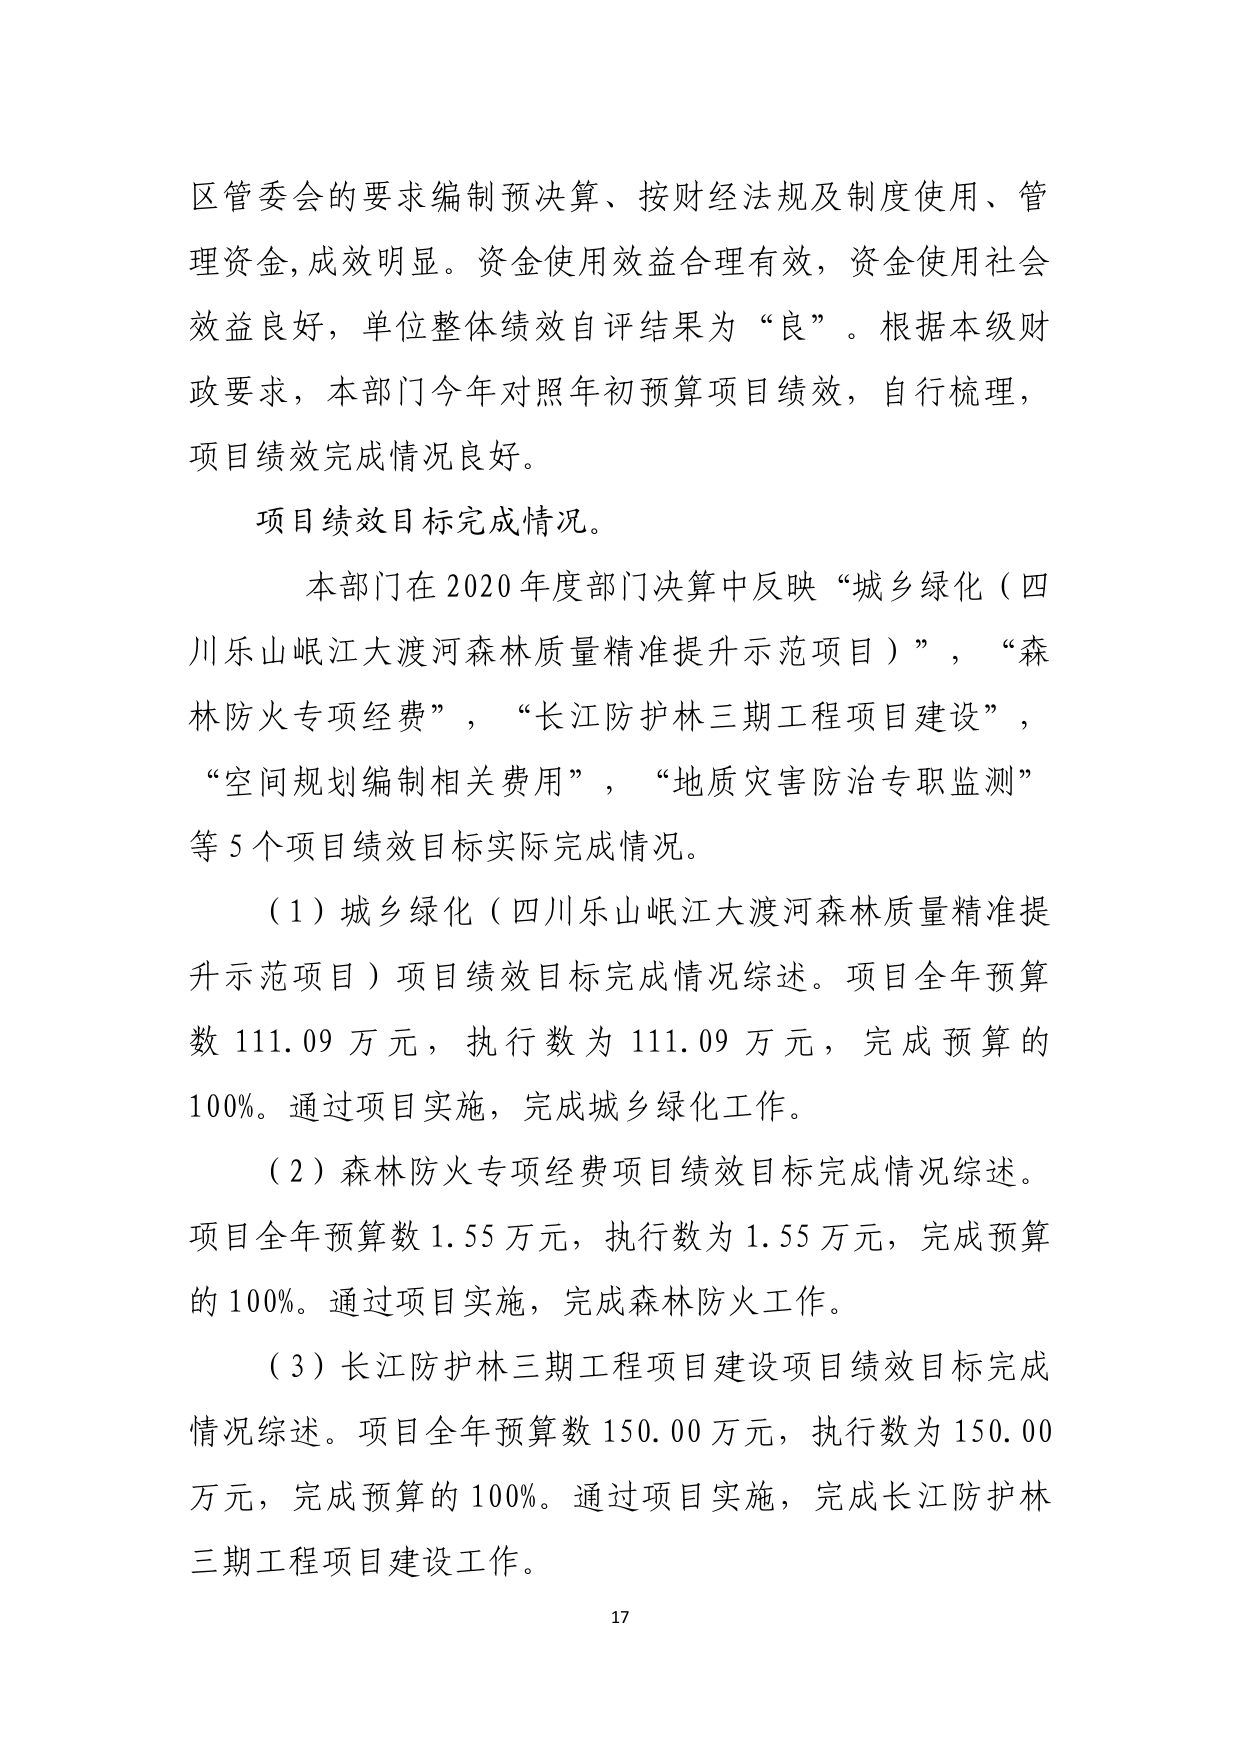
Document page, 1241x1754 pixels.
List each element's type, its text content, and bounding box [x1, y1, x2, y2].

text （3）长江防护林三期工程项目建设项目绩效目标完成情况综述。项目全年预算数150.00万元，执行数为150.00万元，完成预算的100%。通过项目实施，完成长江防护林三期工程项目建设工作。 [187, 1332, 1053, 1592]
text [187, 162, 1053, 487]
text 本部门在2020年度部门决算中反映“城乡绿化（四川乐山岷江大渡河森林质量精准提升示范项目）”，“森林防火专项经费”，“长江防护林三期工程项目建设”，“空间规划编制相关费用”，“地质灾害防治专职监测”等5个项目绩效目标实际完成情况。 [187, 552, 1053, 877]
text （2）森林防火专项经费项目绩效目标完成情况综述。项目全年预算数1.55万元，执行数为1.55万元，完成预算的100%。通过项目实施，完成森林防火工作。 [187, 1137, 1053, 1332]
text （1）城乡绿化（四川乐山岷江大渡河森林质量精准提升示范项目）项目绩效目标完成情况综述。项目全年预算数111.09万元，执行数为111.09万元，完成预算的100%。通过项目实施，完成城乡绿化工作。 [187, 877, 1053, 1137]
text 项目绩效目标完成情况。 [187, 487, 1053, 552]
